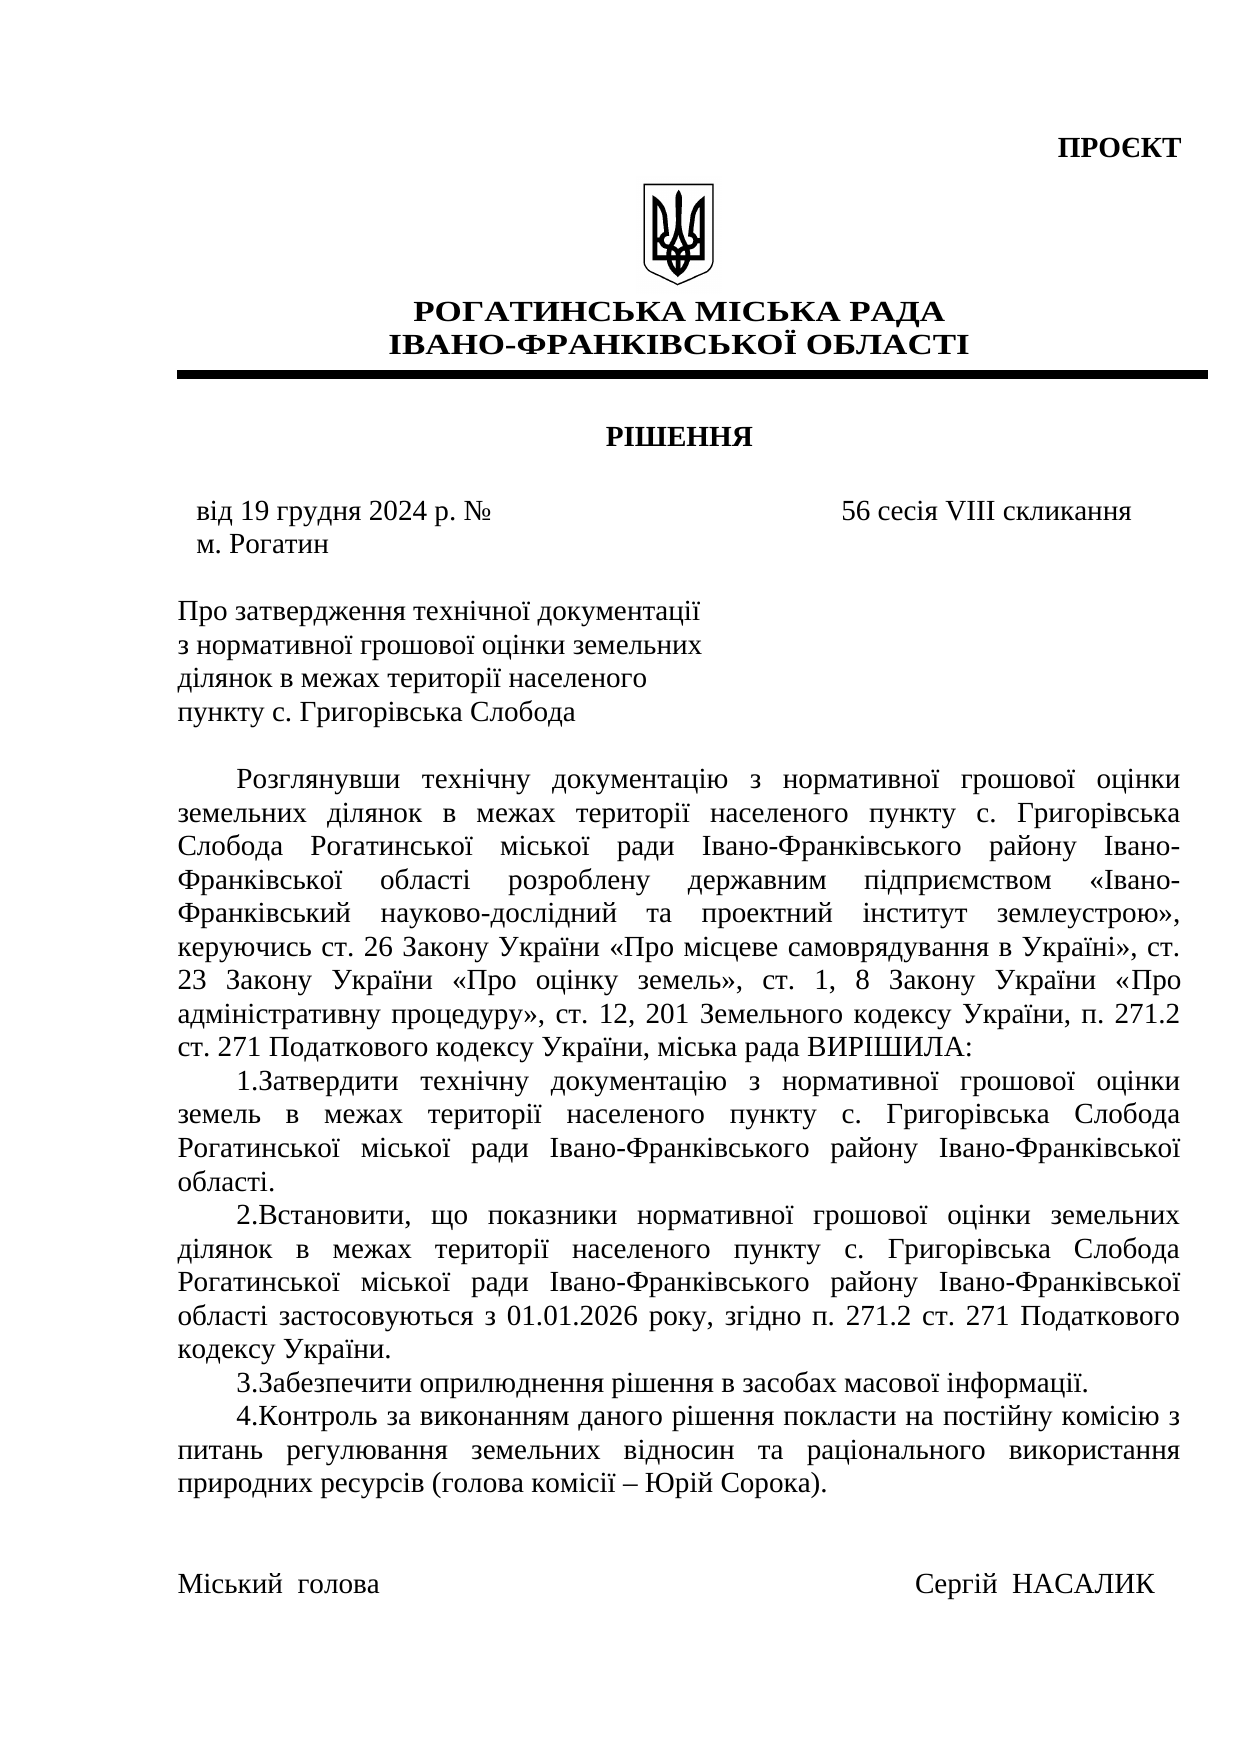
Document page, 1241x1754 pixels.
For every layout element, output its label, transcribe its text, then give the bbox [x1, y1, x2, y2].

text Про затвердження технічної документації [177, 593, 1181, 627]
text пункту с. Григорівська Слобода [177, 694, 1181, 728]
text ділянок в межах території населеного [177, 661, 1181, 694]
text 1.Затвердити технічну документацію з нормативної грошової оцінки земель в межах території населеного пункту с. Григорівська Слобода Рогатинської міської ради Івано-Франківського району Івано-Франківської області. [177, 1063, 1181, 1197]
text 4.Контроль за виконанням даного рішення покласти на постійну комісію з питань регулювання земельних відносин та раціонального використання природних ресурсів (голова комісії – Юрій Сорока). [177, 1398, 1181, 1499]
text м. Рогатин [196, 526, 1237, 560]
text з нормативної грошової оцінки земельних [177, 627, 1181, 661]
text ІВАНО-ФРАНКІВСЬКОЇ ОБЛАСТІ [177, 327, 1181, 361]
text 3.Забезпечити оприлюднення рішення в засобах масової інформації. [177, 1365, 1181, 1398]
text Міський голова Сергій НАСАЛИК [177, 1566, 1181, 1600]
text 2.Встановити, що показники нормативної грошової оцінки земельних ділянок в межах території населеного пункту с. Григорівська Слобода Рогатинської міської ради Івано-Франківського району Івано-Франківської області застосовуються з 01.01.2026 року, згідно п. 271.2 ст. 271 Податкового кодексу України. [177, 1197, 1181, 1365]
text РОГАТИНСЬКА МІСЬКА РАДА [177, 294, 1181, 327]
text РІШЕННЯ [177, 419, 1181, 453]
text від 19 грудня 2024 р. № 56 сесія VIII скликання [196, 493, 1237, 526]
text Розглянувши технічну документацію з нормативної грошової оцінки земельних ділянок в межах території населеного пункту с. Григорівська Слобода Рогатинської міської ради Івано-Франківського району Івано-Франківської області розроблену державним підприємством «Івано-Франківський науково-дослідний та проектний інститут землеустрою», керуючись ст. 26 Закону України «Про місцеве самоврядування в Україні», ст. 23 Закону України «Про оцінку земель», ст. 1, 8 Закону України «Про адміністративну процедуру», ст. 12, 201 Земельного кодексу України, п. 271.2 ст. 271 Податкового кодексу України, міська рада ВИРІШИЛА: [177, 761, 1181, 1063]
text ПРОЄКТ [177, 131, 1181, 164]
